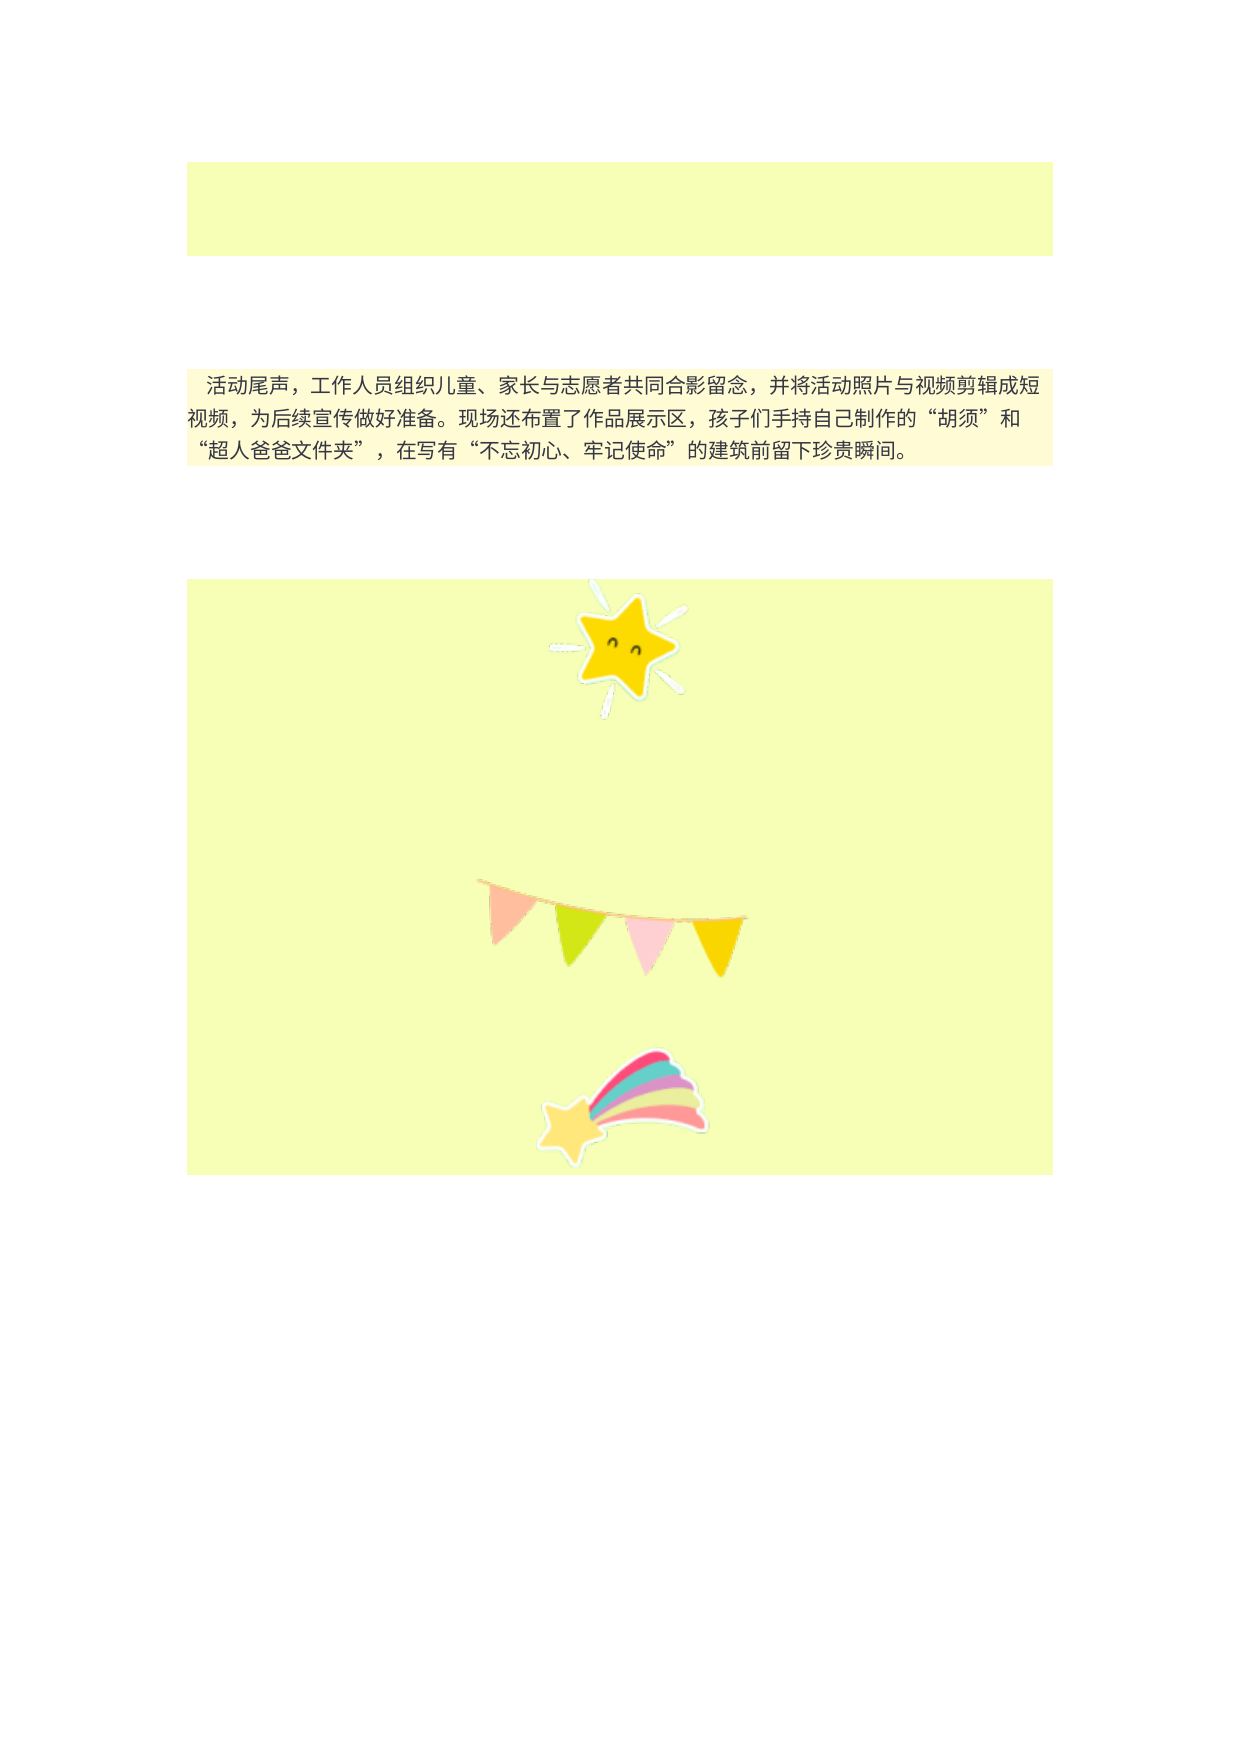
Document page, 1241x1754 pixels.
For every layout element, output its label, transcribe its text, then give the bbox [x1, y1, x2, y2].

picture [548, 578, 692, 723]
picture [474, 853, 766, 998]
text 活动尾声，工作人员组织儿童、家长与志愿者共同合影留念，并将活动照片与视频剪辑成短视频，为后续宣传做好准备。现场还布置了作品展示区，孩子们手持自己制作的“胡须”和“超人爸爸文件夹”，在写有“不忘初心、牢记使命”的建筑前留下珍贵瞬间。 [187, 369, 1053, 466]
picture [529, 1045, 711, 1168]
